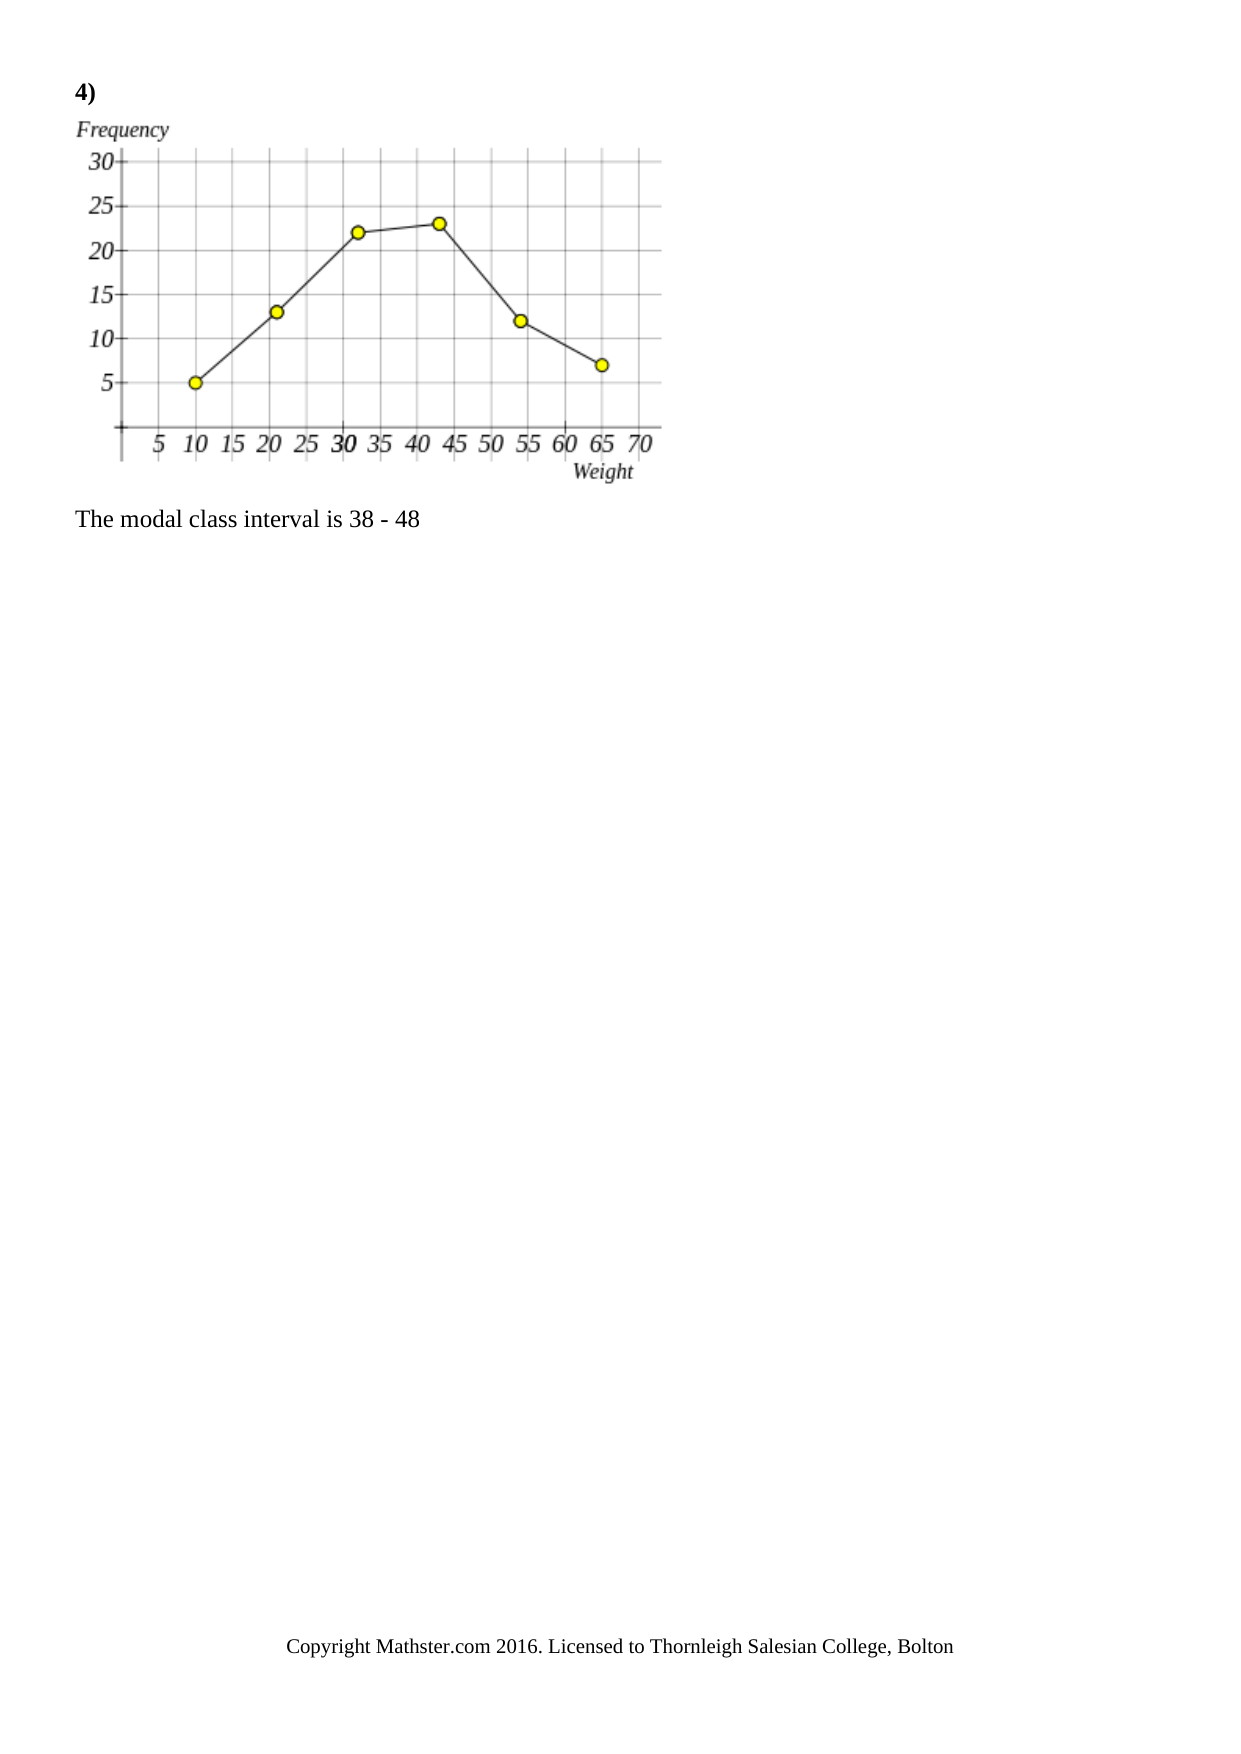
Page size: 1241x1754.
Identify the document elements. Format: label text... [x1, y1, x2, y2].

picture [75, 109, 700, 501]
table_cell 4) The modal class interval is 38 - 48 [74, 75, 1164, 597]
